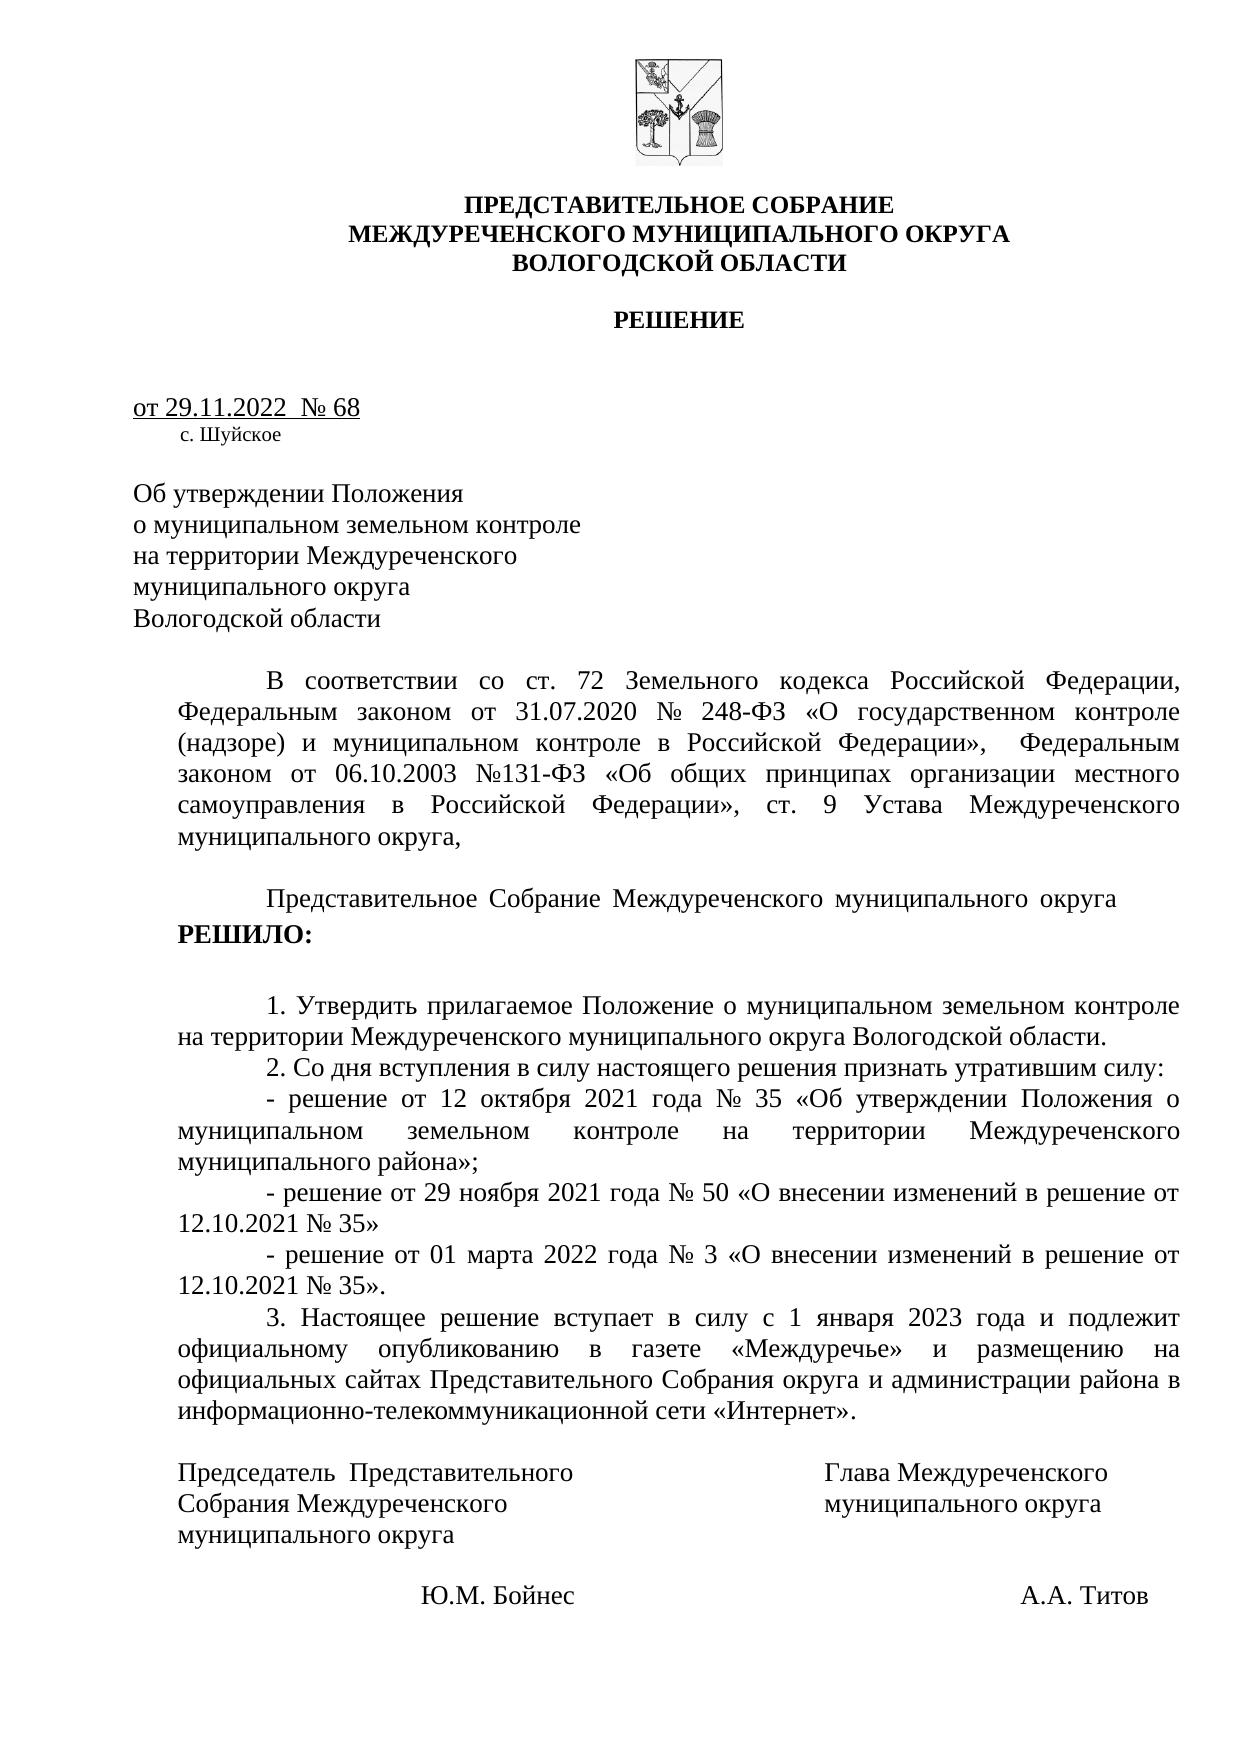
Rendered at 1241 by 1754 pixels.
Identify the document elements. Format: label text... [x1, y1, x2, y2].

text на территории Междуреченского [133, 539, 1181, 571]
text - решение от 01 марта 2022 года № 3 «О внесении изменений в решение от 12.10.2021 № 35». [177, 1238, 1181, 1301]
title ПРЕДСТАВИТЕЛЬНОЕ СОБРАНИЕ [177, 190, 1181, 219]
table_header Глава Междуреченского муниципального округа А.А. Титов [664, 1456, 1163, 1676]
text - решение от 12 октября 2021 года № 35 «Об утверждении Положения о муниципальном земельном контроле на территории Междуреченского муниципального района»; [177, 1083, 1181, 1176]
text с. Шуйское [133, 422, 1181, 446]
text 3. Настоящее решение вступает в силу с 1 января 2023 года и подлежит официальному опубликованию в газете «Междуречье» и размещению на официальных сайтах Представительного Собрания округа и администрации района в информационно-телекоммуникационной сети «Интернет». [177, 1301, 1181, 1425]
title РЕШЕНИЕ [177, 305, 1181, 334]
text Представительное Собрание Междуреченского муниципального округа РЕШИЛО: [177, 882, 1118, 949]
text Об утверждении Положения [133, 477, 1181, 508]
text 1. Утвердить прилагаемое Положение о муниципальном земельном контроле на территории Междуреченского муниципального округа Вологодской области. [177, 989, 1181, 1051]
table_header Председатель Представительного Собрания Междуреченского муниципального округа Ю.М. Бойнес [166, 1456, 664, 1676]
title МЕЖДУРЕЧЕНСКОГО МУНИЦИПАЛЬНОГО ОКРУГА [177, 219, 1181, 248]
text 2. Со дня вступления в силу настоящего решения признать утратившим силу: [177, 1051, 1181, 1083]
text В соответствии со ст. 72 Земельного кодекса Российской Федерации, Федеральным законом от 31.07.2020 № 248-ФЗ «О государственном контроле (надзоре) и муниципальном контроле в Российской Федерации», Федеральным законом от 06.10.2003 №131-ФЗ «Об общих принципах организации местного самоуправления в Российской Федерации», ст. 9 Устава Междуреченского муниципального округа, [177, 664, 1181, 851]
text - решение от 29 ноября 2021 года № 50 «О внесении изменений в решение от 12.10.2021 № 35» [177, 1176, 1181, 1238]
title ВОЛОГОДСКОЙ ОБЛАСТИ [177, 248, 1181, 277]
picture [635, 59, 723, 166]
text Вологодской области [133, 602, 1181, 633]
text от 29.11.2022 № 68 [133, 391, 1181, 422]
text муниципального округа [133, 571, 1181, 602]
text о муниципальном земельном контроле [133, 508, 1181, 539]
